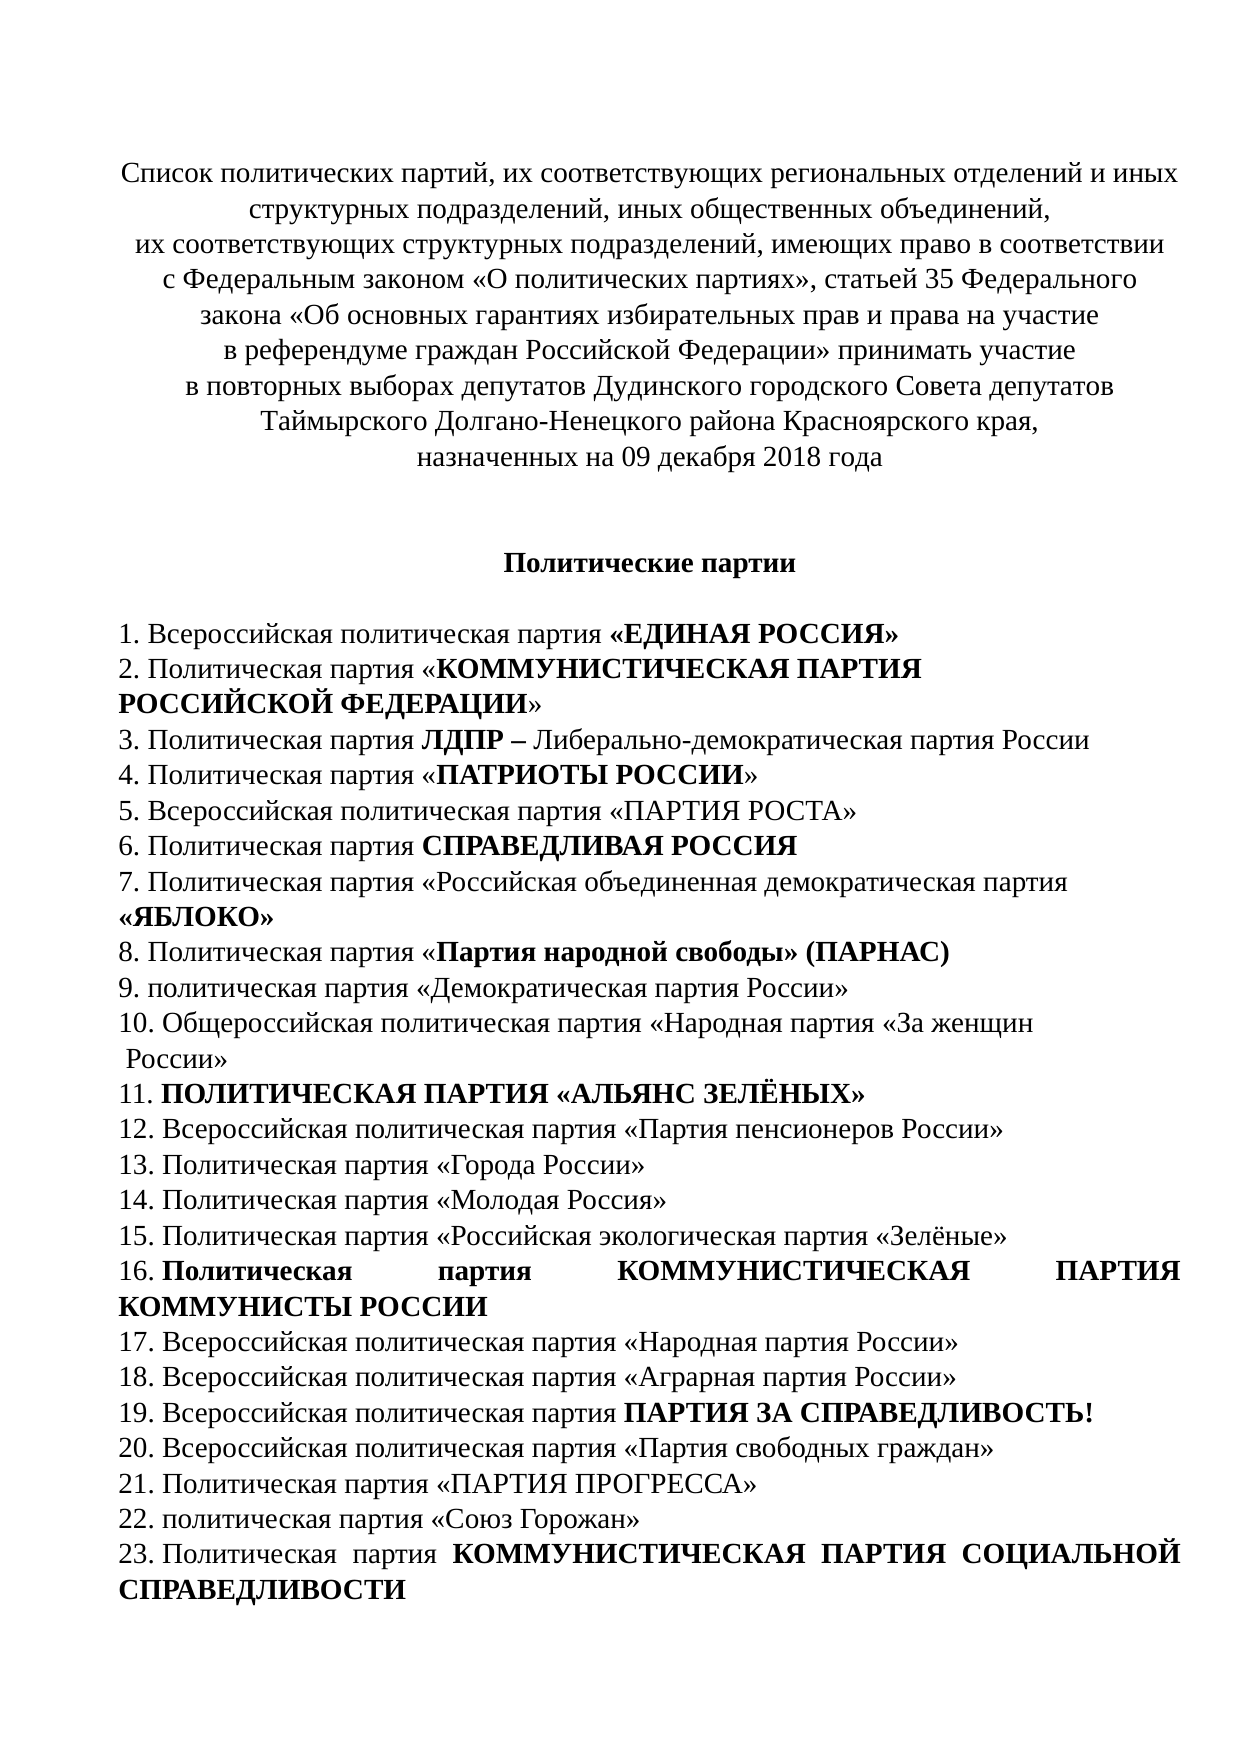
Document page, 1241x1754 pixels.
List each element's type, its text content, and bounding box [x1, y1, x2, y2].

text с Федеральным законом «О политических партиях», статьей 35 Федерального закона «Об основных гарантиях избирательных прав и права на участие [118, 260, 1181, 331]
text 18. Всероссийская политическая партия «Аграрная партия России» [118, 1358, 1181, 1393]
text 13. Политическая партия «Города России» [118, 1145, 1181, 1181]
text в референдуме граждан Российской Федерации» принимать участие [118, 331, 1181, 366]
text Российской Федерации» [118, 685, 1181, 720]
text 21. Политическая партия «ПАРТИЯ ПРОГРЕССА» [118, 1464, 1181, 1499]
text 3. Политическая партия ЛДПР – Либерально-демократическая партия России [118, 720, 1181, 756]
text 11. ПОЛИТИЧЕСКАЯ ПАРТИЯ «АЛЬЯНС ЗЕЛЁНЫХ» [118, 1074, 1181, 1110]
text 7. Политическая партия «Российская объединенная демократическая партия [118, 862, 1181, 897]
text 17. Всероссийская политическая партия «Народная партия России» [118, 1322, 1181, 1358]
text 14. Политическая партия «Молодая Россия» [118, 1181, 1181, 1216]
text Политические партии [118, 543, 1181, 578]
text 20. Всероссийская политическая партия «Партия свободных граждан» [118, 1428, 1181, 1464]
text 12. Всероссийская политическая партия «Партия пенсионеров России» [118, 1110, 1181, 1145]
text 15. Политическая партия «Российская экологическая партия «Зелёные» [118, 1216, 1181, 1251]
text в повторных выборах депутатов Дудинского городского Совета депутатов Таймырского Долгано-Ненецкого района Красноярского края, [118, 366, 1181, 437]
text 5. Всероссийская политическая партия «ПАРТИЯ РОСТА» [118, 791, 1181, 826]
text России» [118, 1039, 1181, 1074]
text их соответствующих структурных подразделений, имеющих право в соответствии [118, 224, 1181, 260]
text 22. политическая партия «Союз Горожан» [118, 1499, 1181, 1535]
text 9. политическая партия «Демократическая партия России» [118, 968, 1181, 1003]
text 8. Политическая партия «Партия народной свободы» (ПАРНАС) [118, 933, 1181, 968]
text 1. Всероссийская политическая партия «ЕДИНАЯ РОССИЯ» [118, 614, 1181, 649]
text «ЯБЛОКО» [118, 897, 1181, 933]
text 4. Политическая партия «ПАТРИОТЫ РОССИИ» [118, 756, 1181, 791]
text 16. Политическая партия КОММУНИСТИЧЕСКАЯ ПАРТИЯ КОММУНИСТЫ РОССИИ [118, 1251, 1181, 1322]
text 23. Политическая партия КОММУНИСТИЧЕСКАЯ ПАРТИЯ СОЦИАЛЬНОЙ СПРАВЕДЛИВОСТИ [118, 1535, 1181, 1606]
text 6. Политическая партия СПРАВЕДЛИВАЯ РОССИЯ [118, 826, 1181, 862]
text назначенных на 09 декабря 2018 года [118, 437, 1181, 472]
text 10. Общероссийская политическая партия «Народная партия «За женщин [118, 1003, 1181, 1039]
text 19. Всероссийская политическая партия ПАРТИЯ ЗА СПРАВЕДЛИВОСТЬ! [118, 1393, 1181, 1428]
text 2. Политическая партия «Коммунистическая партия [118, 649, 1181, 685]
text Список политических партий, их соответствующих региональных отделений и иных структурных подразделений, иных общественных объединений, [118, 153, 1181, 224]
